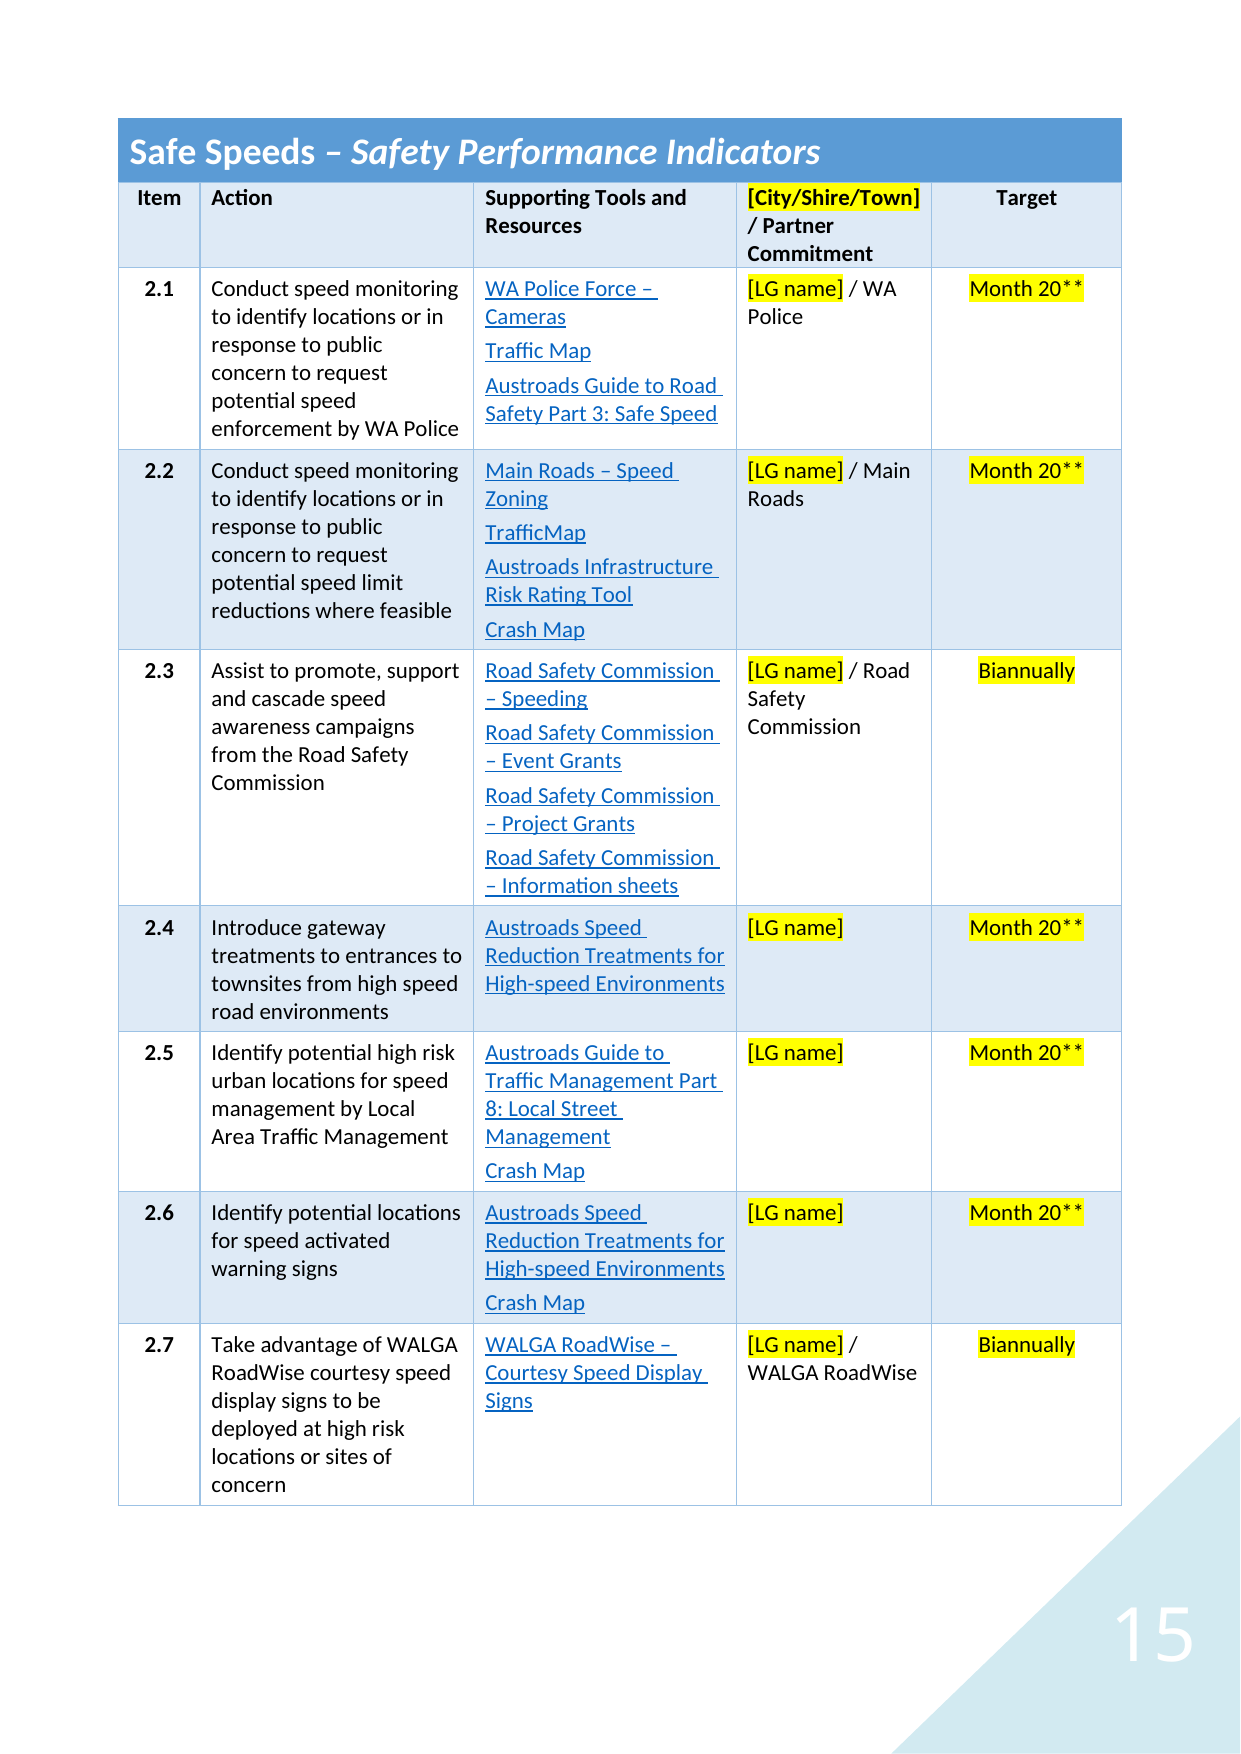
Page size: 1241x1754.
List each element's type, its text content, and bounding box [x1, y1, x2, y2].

table_cell Month 20** [932, 450, 1121, 649]
table_cell Road Safety Commission – Speeding Road Safety Commission – Event Grants Road Safety Commission – Project Grants Road Safety Commission – Information sheets [474, 650, 736, 905]
table_cell Month 20** [932, 1032, 1121, 1191]
table_cell Identify potential locations for speed activated warning signs [201, 1192, 473, 1323]
table_cell 2.2 [119, 450, 199, 649]
table_cell Target [932, 183, 1121, 267]
table_cell Month 20** [932, 906, 1121, 1031]
table_cell [LG name] / Main Roads [737, 450, 931, 649]
table_cell 2.4 [119, 906, 199, 1031]
table_cell [LG name] / Road Safety Commission [737, 650, 931, 905]
table_cell [LG name] / WA Police [737, 268, 931, 448]
table_cell Supporting Tools and Resources [474, 183, 736, 267]
table_cell [City/Shire/Town] / Partner Commitment [737, 183, 931, 267]
table_cell 2.3 [119, 650, 199, 905]
table_cell Austroads Speed Reduction Treatments for High-speed Environments [474, 906, 736, 1031]
table_cell 2.5 [119, 1032, 199, 1191]
table_cell Conduct speed monitoring to identify locations or in response to public concern to request potential speed enforcement by WA Police [201, 268, 473, 448]
table_cell Action [201, 183, 473, 267]
table_cell Identify potential high risk urban locations for speed management by Local Area Traffic Management [201, 1032, 473, 1191]
table_cell Conduct speed monitoring to identify locations or in response to public concern to request potential speed limit reductions where feasible [201, 450, 473, 649]
table_cell [LG name] [737, 1192, 931, 1323]
table_cell [LG name] / WALGA RoadWise [737, 1324, 931, 1504]
table_cell [LG name] [737, 906, 931, 1031]
table_cell 2.1 [119, 268, 199, 448]
table_cell [LG name] [737, 1032, 931, 1191]
table_cell Month 20** [932, 268, 1121, 448]
table_cell WALGA RoadWise – Courtesy Speed Display Signs [474, 1324, 736, 1504]
table_cell WA Police Force – Cameras Traffic Map Austroads Guide to Road Safety Part 3: Safe Speed [474, 268, 736, 448]
table_cell 2.6 [119, 1192, 199, 1323]
table_cell Introduce gateway treatments to entrances to townsites from high speed road environments [201, 906, 473, 1031]
table_cell Assist to promote, support and cascade speed awareness campaigns from the Road Safety Commission [201, 650, 473, 905]
table_cell 2.7 [119, 1324, 199, 1504]
table_cell Austroads Speed Reduction Treatments for High-speed Environments Crash Map [474, 1192, 736, 1323]
table_cell Take advantage of WALGA RoadWise courtesy speed display signs to be deployed at high risk locations or sites of concern [201, 1324, 473, 1504]
table_cell Main Roads – Speed Zoning TrafficMap Austroads Infrastructure Risk Rating Tool Crash Map [474, 450, 736, 649]
table_cell Austroads Guide to Traffic Management Part 8: Local Street Management Crash Map [474, 1032, 736, 1191]
table_cell Biannually [932, 650, 1121, 905]
table_cell Item [119, 183, 199, 267]
table_cell Biannually [932, 1324, 1121, 1504]
table_header Safe Speeds – Safety Performance Indicators [119, 119, 1121, 182]
table_cell Month 20** [932, 1192, 1121, 1323]
